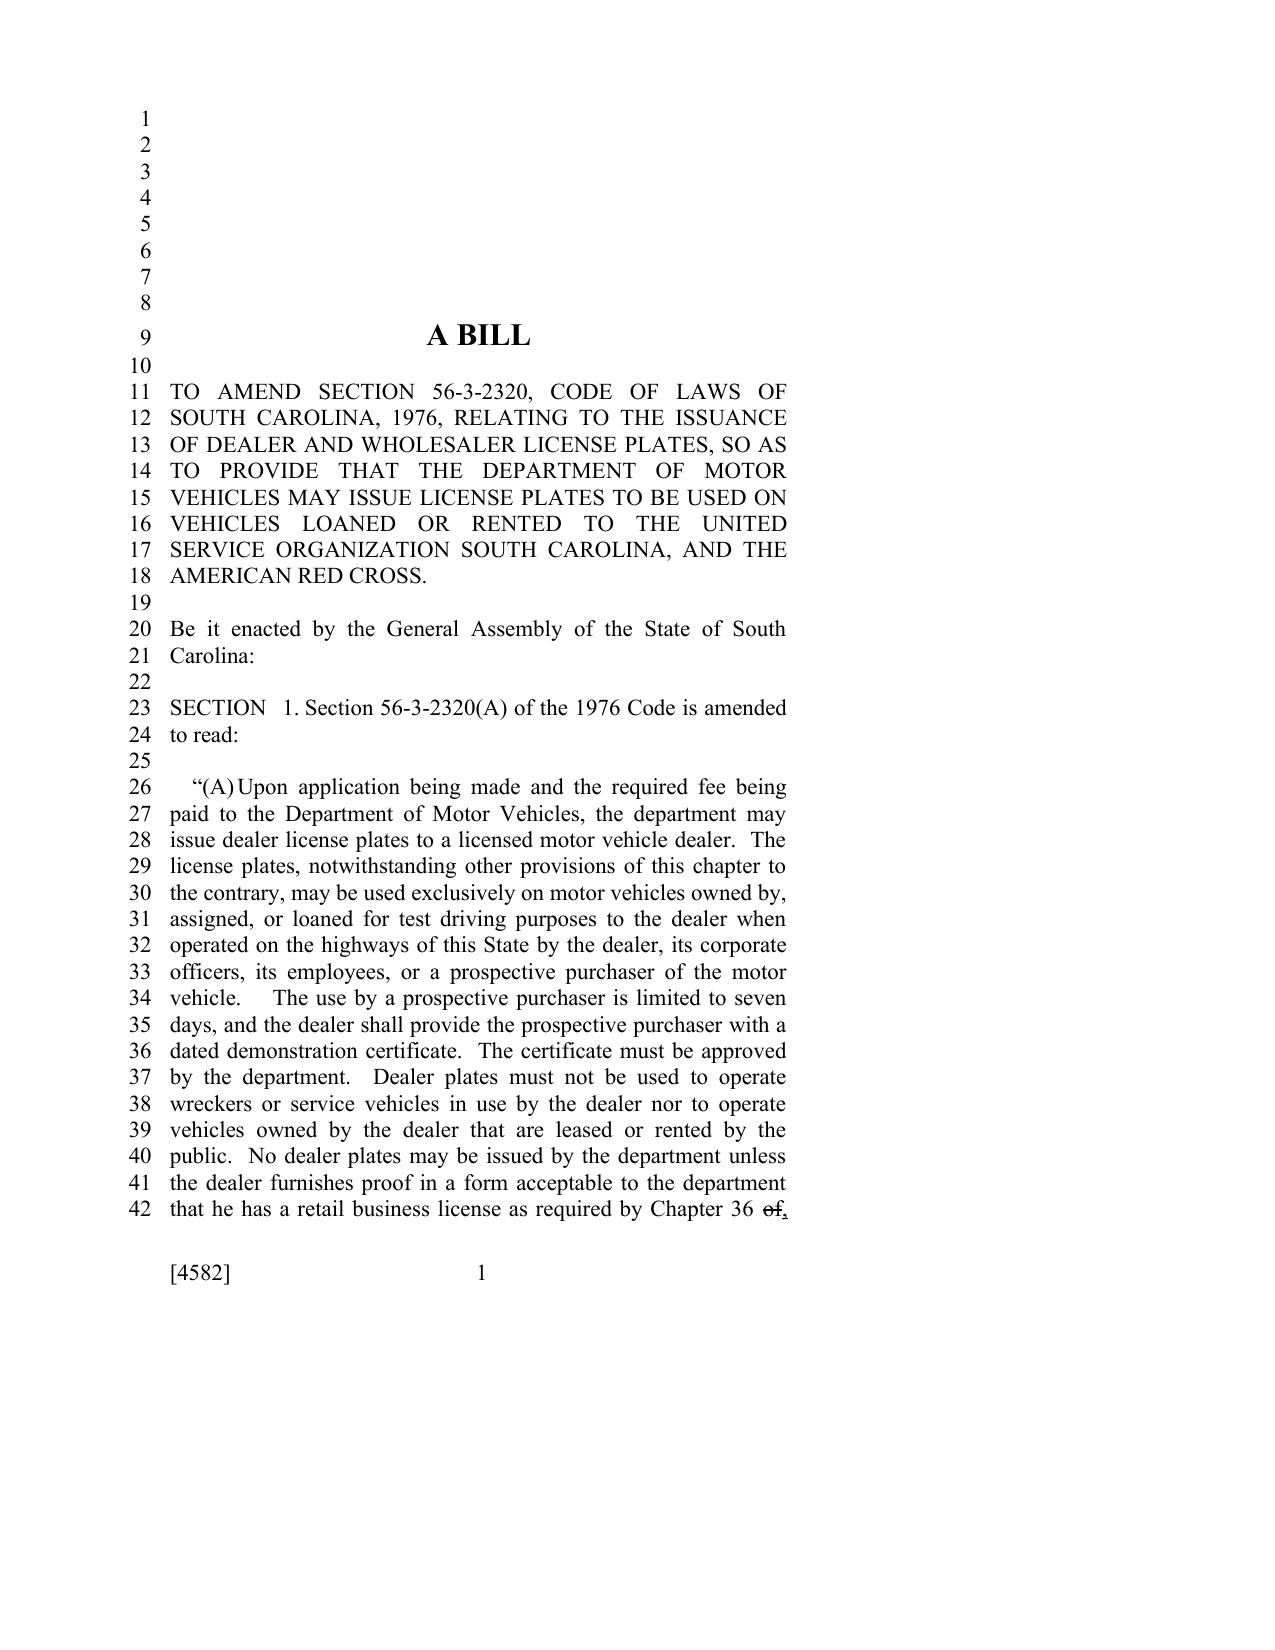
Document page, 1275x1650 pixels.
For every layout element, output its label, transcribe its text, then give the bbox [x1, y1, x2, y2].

text SECTION 1. Section 56-3-2320(A) of the 1976 Code is amended to read: [169, 694, 787, 747]
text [169, 773, 787, 1221]
text Be it enacted by the General Assembly of the State of South Carolina: [169, 615, 787, 668]
text TO AMEND SECTION 56-3-2320, CODE OF LAWS OF SOUTH CAROLINA, 1976, RELATING TO THE ISSUANCE OF DEALER AND WHOLESALER LICENSE PLATES, SO AS TO PROVIDE THAT THE DEPARTMENT OF MOTOR VEHICLES MAY ISSUE LICENSE PLATES TO BE USED ON VEHICLES LOANED OR RENTED TO THE UNITED SERVICE ORGANIZATION SOUTH CAROLINA, AND THE AMERICAN RED CROSS. [169, 378, 787, 589]
text A BILL [169, 316, 787, 352]
